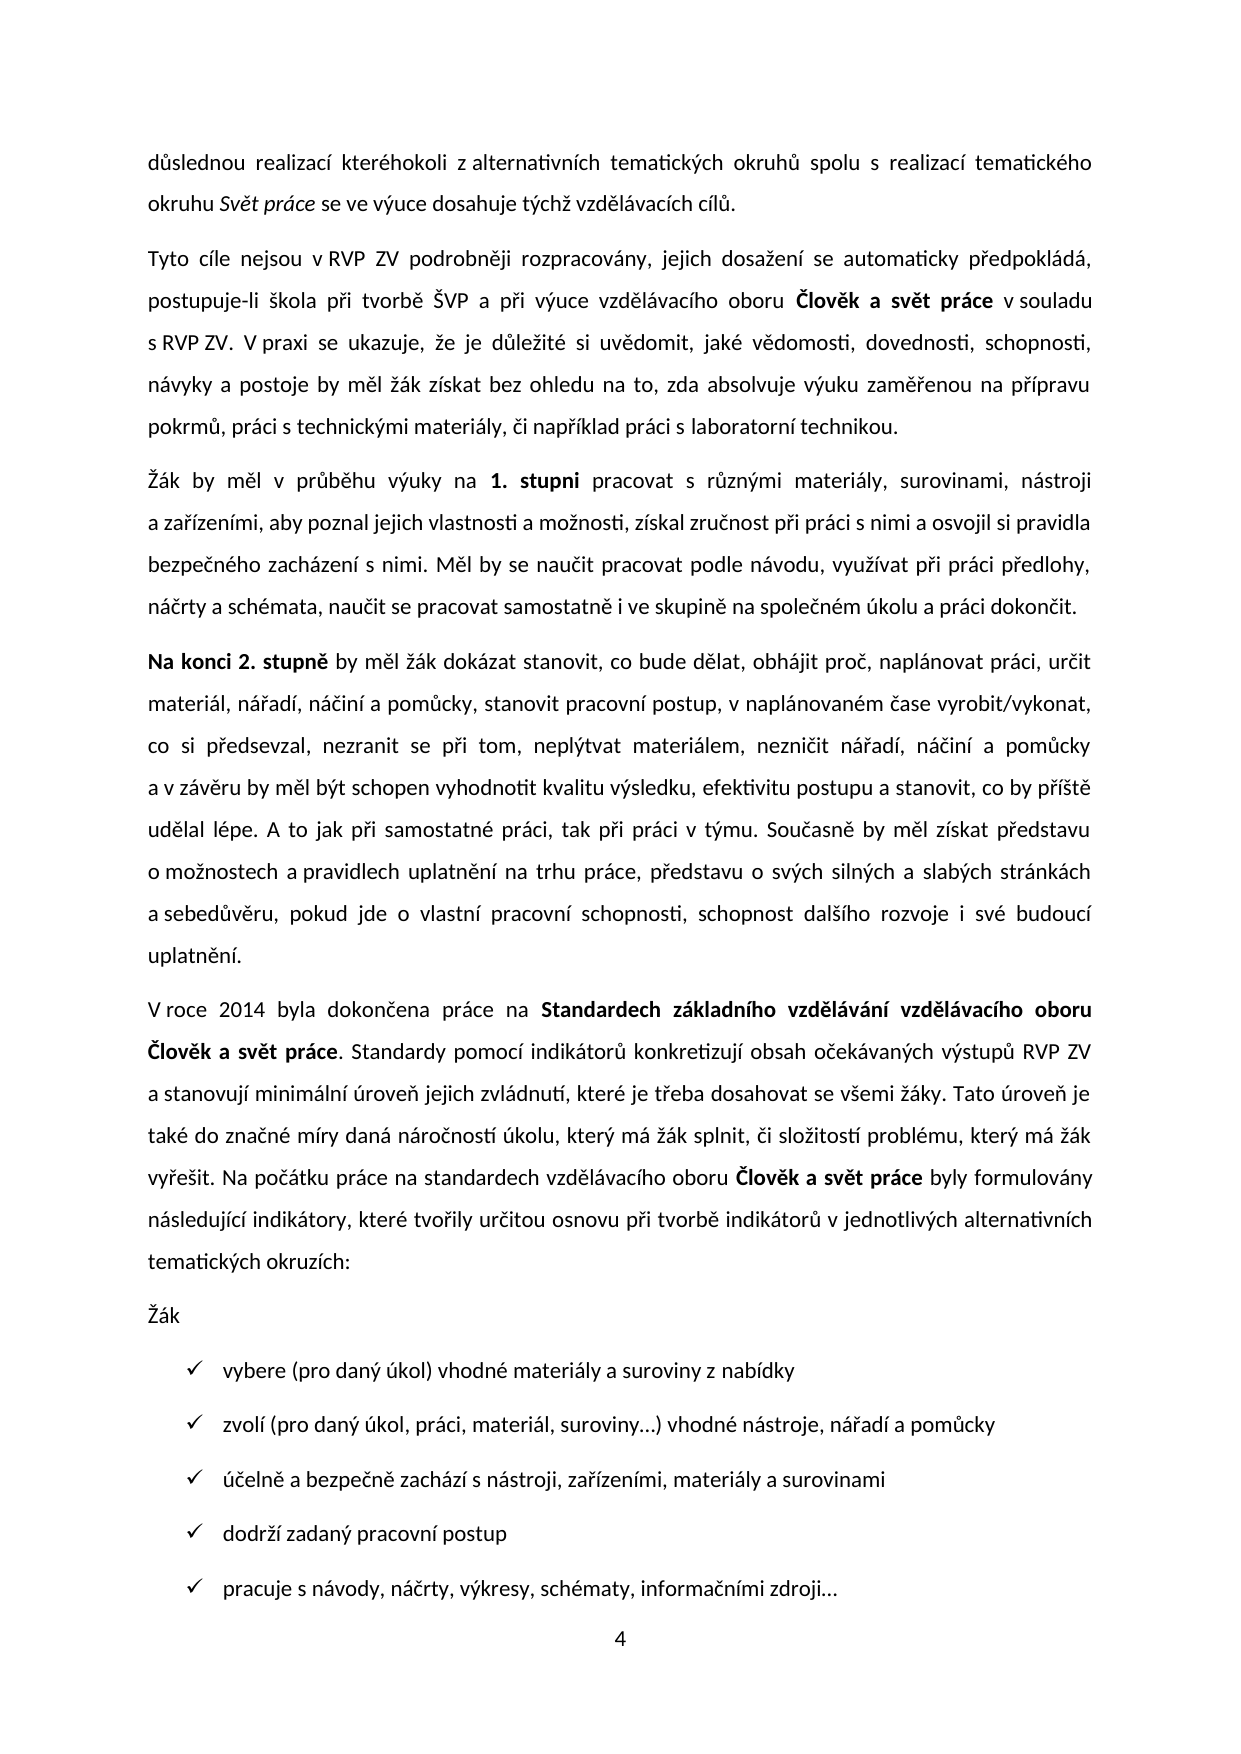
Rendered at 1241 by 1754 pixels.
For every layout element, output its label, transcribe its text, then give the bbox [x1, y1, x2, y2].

text V roce 2014 byla dokončena práce na Standardech základního vzdělávání vzdělávacího oboru Člověk a svět práce. Standardy pomocí indikátorů konkretizují obsah očekávaných výstupů RVP ZV a stanovují minimální úroveň jejich zvládnutí, které je třeba dosahovat se všemi žáky. Tato úroveň je také do značné míry daná náročností úkolu, který má žák splnit, či složitostí problému, který má žák vyřešit. Na počátku práce na standardech vzdělávacího oboru Člověk a svět práce byly formulovány následující indikátory, které tvořily určitou osnovu při tvorbě indikátorů v jednotlivých alternativních tematických okruzích: [148, 995, 1093, 1275]
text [148, 148, 1093, 218]
list účelně a bezpečně zachází s nástroji, zařízeními, materiály a surovinami [185, 1465, 1093, 1493]
list pracuje s návody, náčrty, výkresy, schématy, informačními zdroji… [185, 1574, 1093, 1602]
text Žák [148, 1302, 1093, 1329]
list dodrží zadaný pracovní postup [185, 1519, 1093, 1547]
text Na konci 2. stupně by měl žák dokázat stanovit, co bude dělat, obhájit proč, naplánovat práci, určit materiál, nářadí, náčiní a pomůcky, stanovit pracovní postup, v naplánovaném čase vyrobit/vykonat, co si předsevzal, nezranit se při tom, neplýtvat materiálem, nezničit nářadí, náčiní a pomůcky a v závěru by měl být schopen vyhodnotit kvalitu výsledku, efektivitu postupu a stanovit, co by příště udělal lépe. A to jak při samostatné práci, tak při práci v týmu. Současně by měl získat představu o možnostech a pravidlech uplatnění na trhu práce, představu o svých silných a slabých stránkách a sebedůvěru, pokud jde o vlastní pracovní schopnosti, schopnost dalšího rozvoje i své budoucí uplatnění. [148, 647, 1093, 969]
list zvolí (pro daný úkol, práci, materiál, suroviny…) vhodné nástroje, nářadí a pomůcky [185, 1411, 1093, 1438]
list vybere (pro daný úkol) vhodné materiály a suroviny z nabídky [185, 1356, 1093, 1384]
text Žák by měl v průběhu výuky na 1. stupni pracovat s různými materiály, surovinami, nástroji a zařízeními, aby poznal jejich vlastnosti a možnosti, získal zručnost při práci s nimi a osvojil si pravidla bezpečného zacházení s nimi. Měl by se naučit pracovat podle návodu, využívat při práci předlohy, náčrty a schémata, naučit se pracovat samostatně i ve skupině na společném úkolu a práci dokončit. [148, 466, 1093, 620]
text Tyto cíle nejsou v RVP ZV podrobněji rozpracovány, jejich dosažení se automaticky předpokládá, postupuje-li škola při tvorbě ŠVP a při výuce vzdělávacího oboru Člověk a svět práce v souladu s RVP ZV. V praxi se ukazuje, že je důležité si uvědomit, jaké vědomosti, dovednosti, schopnosti, návyky a postoje by měl žák získat bez ohledu na to, zda absolvuje výuku zaměřenou na přípravu pokrmů, práci s technickými materiály, či například práci s laboratorní technikou. [148, 244, 1093, 440]
